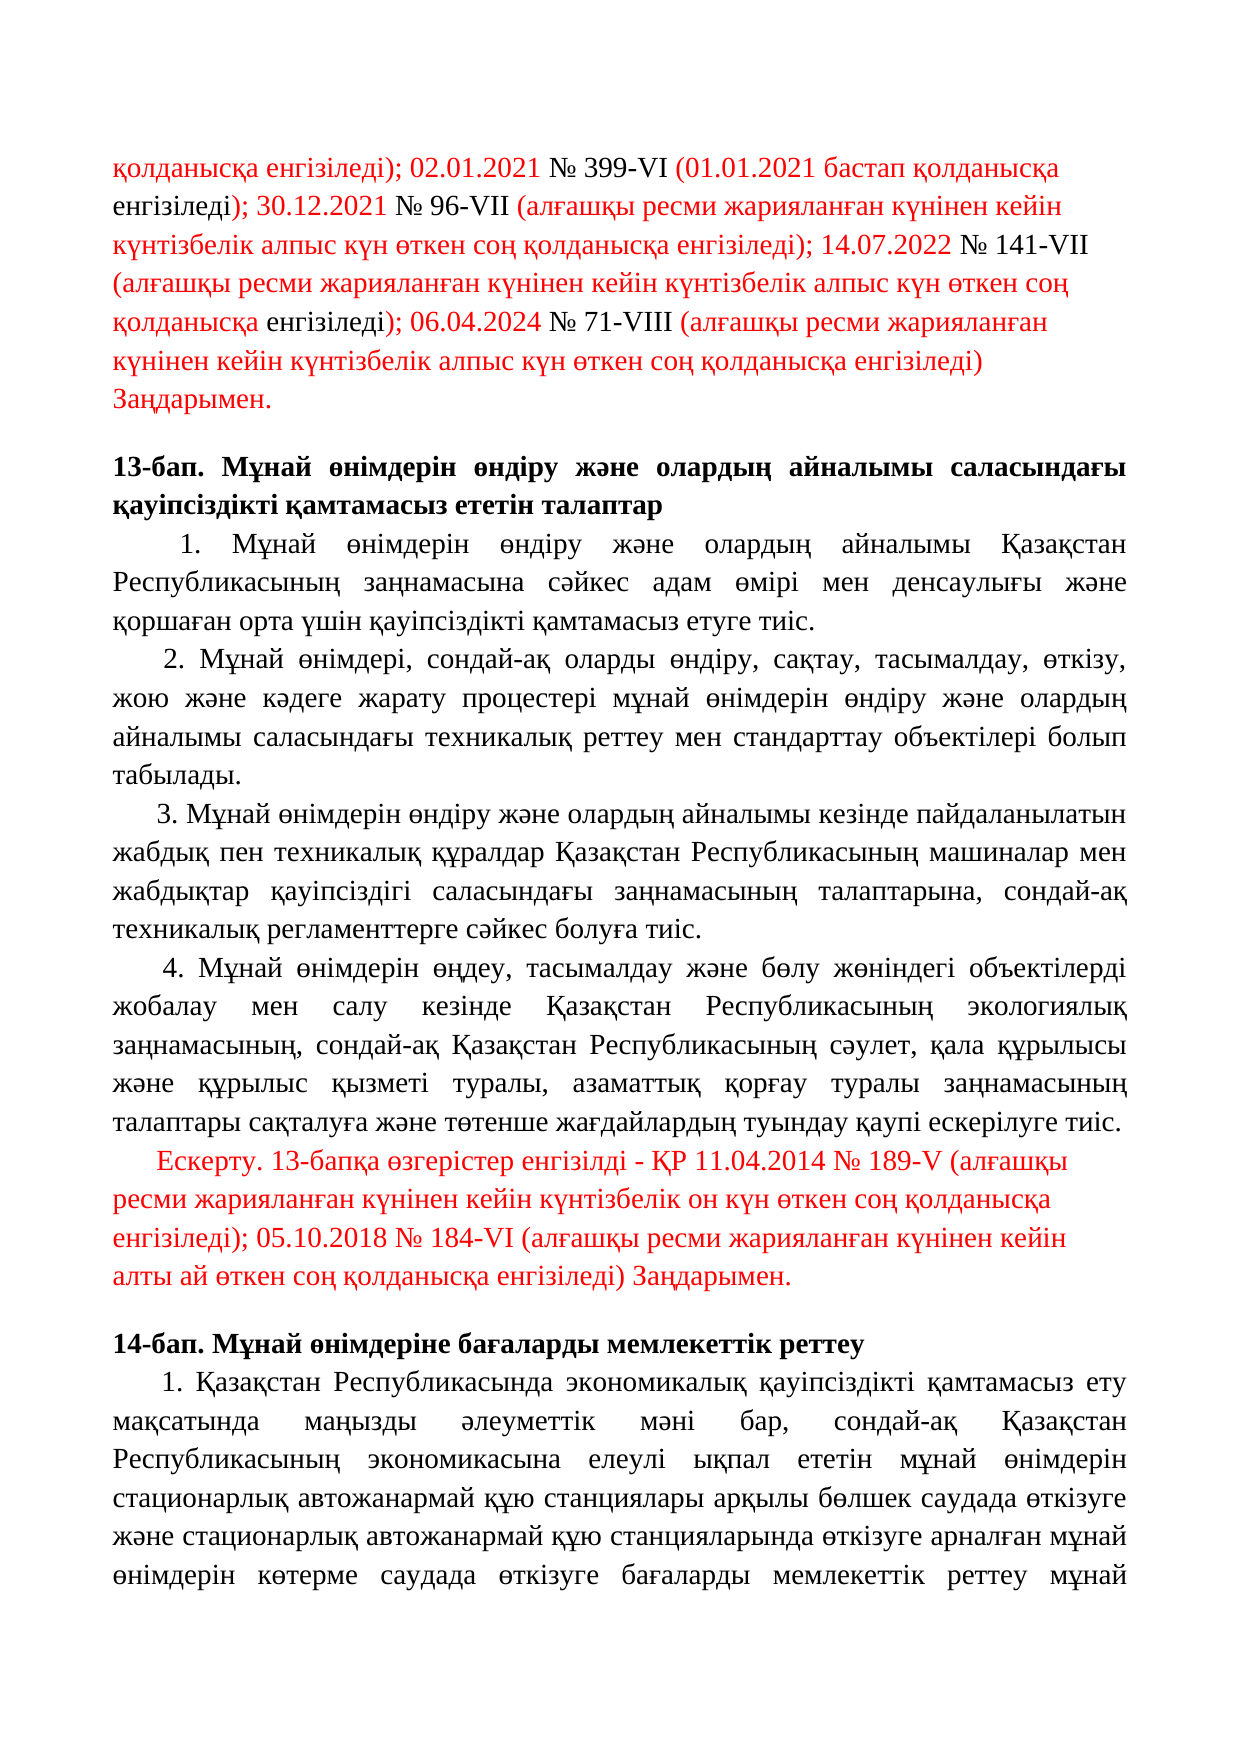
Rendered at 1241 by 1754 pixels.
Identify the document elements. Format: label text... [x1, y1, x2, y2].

text 3. Мұнай өнімдерін өндіру және олардың айналымы кезінде пайдаланылатын жабдық пен техникалық құралдар Қазақстан Республикасының машиналар мен жабдықтар қауіпсіздігі саласындағы заңнамасының талаптарына, сондай-ақ техникалық регламенттерге сәйкес болуға тиіс. [112, 796, 1128, 945]
text 1. Мұнай өнімдерін өндіру және олардың айналымы Қазақстан Республикасының заңнамасына сәйкес адам өмірі мен денсаулығы және қоршаған орта үшін қауіпсіздікті қамтамасыз етуге тиіс. [112, 526, 1128, 637]
text 14-бап. Мұнай өнімдеріне бағаларды мемлекеттік реттеу [112, 1326, 1128, 1359]
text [112, 1364, 1128, 1591]
text 4. Мұнай өнімдерін өңдеу, тасымалдау және бөлу жөніндегі объектілерді жобалау мен салу кезінде Қазақстан Республикасының экологиялық заңнамасының, сондай-ақ Қазақстан Республикасының сәулет, қала құрылысы және құрылыс қызметі туралы, азаматтық қорғау туралы заңнамасының талаптары сақталуға және төтенше жағдайлардың туындау қаупі ескерілуге тиіс. [112, 950, 1128, 1138]
text 2. Мұнай өнімдері, сондай-ақ оларды өндіру, сақтау, тасымалдау, өткізу, жою және кәдеге жарату процестері мұнай өнімдерін өндіру және олардың айналымы саласындағы техникалық реттеу мен стандарттау объектілері болып табылады. [112, 642, 1128, 791]
text 13-бап. Мұнай өнімдерін өндіру және олардың айналымы саласындағы қауіпсіздікті қамтамасыз ететін талаптар [112, 449, 1128, 521]
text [112, 150, 1128, 445]
text Ескерту. 13-бапқа өзгерістер енгізілді - ҚР 11.04.2014 № 189-V (алғашқы ресми жарияланған күнінен кейін күнтізбелік он күн өткен соң қолданысқа енгізіледі); 05.10.2018 № 184-VI (алғашқы ресми жарияланған күнінен кейін алты ай өткен соң қолданысқа енгізіледі) Заңдарымен. [112, 1143, 1128, 1322]
